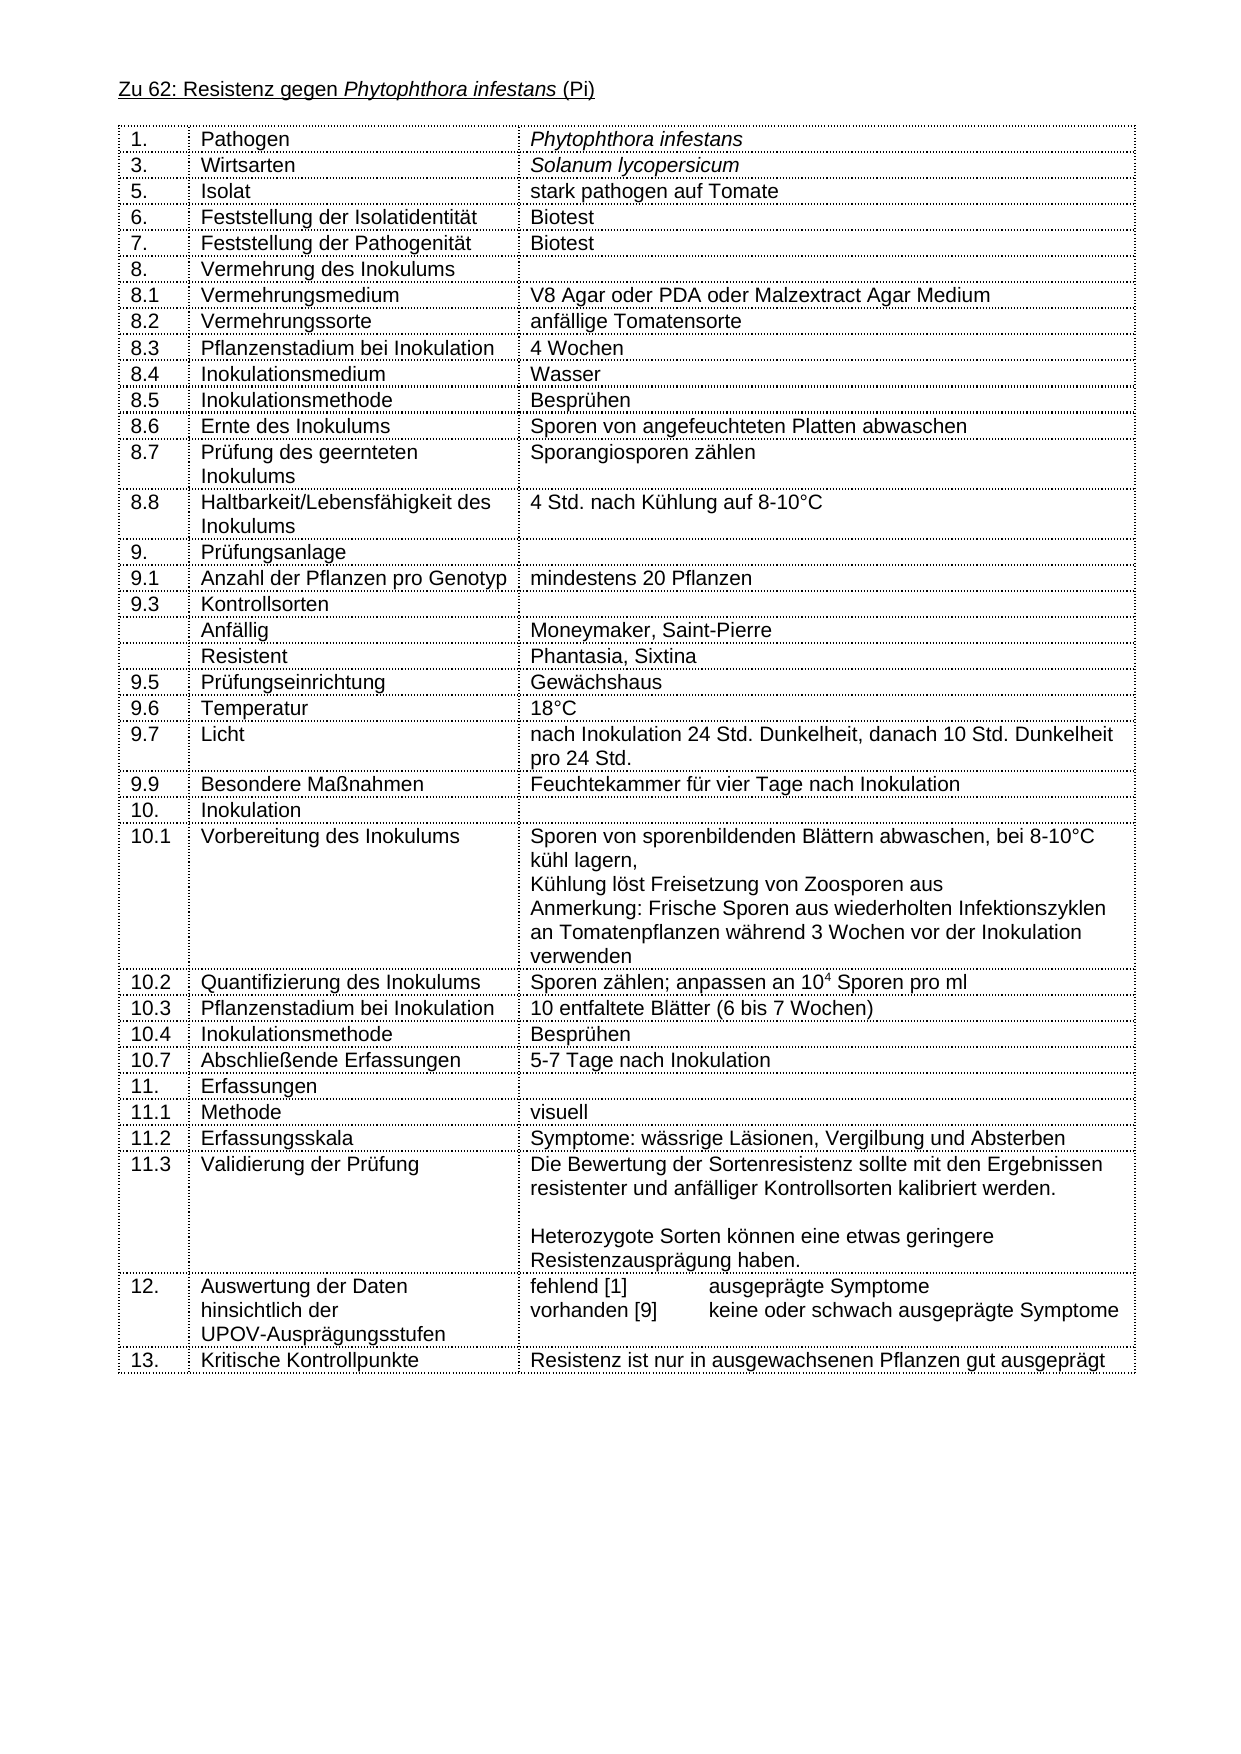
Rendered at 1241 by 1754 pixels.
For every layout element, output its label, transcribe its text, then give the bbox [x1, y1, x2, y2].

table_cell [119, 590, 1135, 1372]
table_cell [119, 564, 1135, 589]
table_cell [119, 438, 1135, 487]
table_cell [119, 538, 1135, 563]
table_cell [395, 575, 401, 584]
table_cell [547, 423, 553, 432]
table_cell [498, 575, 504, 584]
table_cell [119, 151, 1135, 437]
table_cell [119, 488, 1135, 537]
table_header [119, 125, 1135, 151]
text Zu 62: Resistenz gegen Phytophthora infestans (Pi) [118, 77, 1122, 101]
